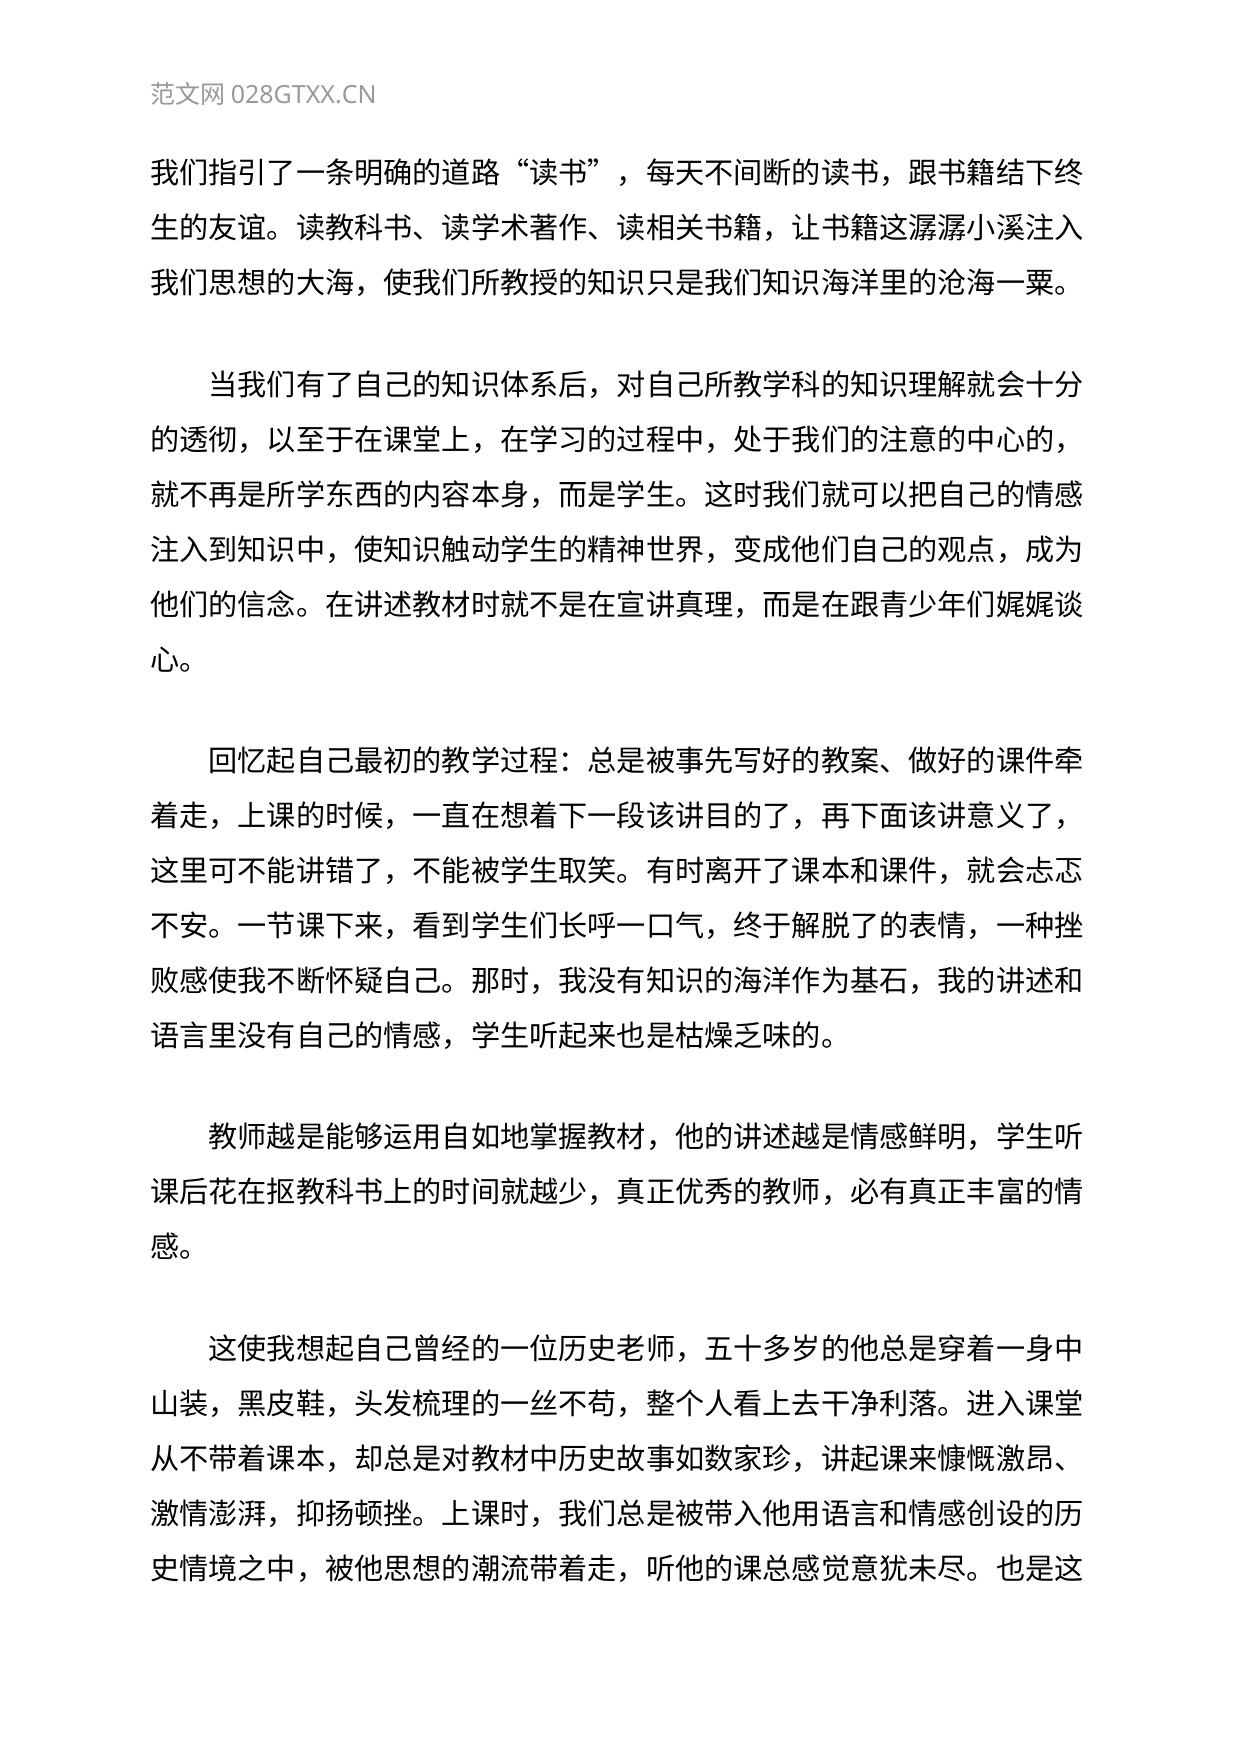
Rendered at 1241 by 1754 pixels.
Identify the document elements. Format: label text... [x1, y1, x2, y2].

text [150, 150, 1090, 302]
text 当我们有了自己的知识体系后，对自己所教学科的知识理解就会十分的透彻，以至于在课堂上，在学习的过程中，处于我们的注意的中心的，就不再是所学东西的内容本身，而是学生。这时我们就可以把自己的情感注入到知识中，使知识触动学生的精神世界，变成他们自己的观点，成为他们的信念。在讲述教材时就不是在宣讲真理，而是在跟青少年们娓娓谈心。 [150, 362, 1090, 678]
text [150, 1326, 1090, 1587]
text 教师越是能够运用自如地掌握教材，他的讲述越是情感鲜明，学生听课后花在抠教科书上的时间就越少，真正优秀的教师，必有真正丰富的情感。 [150, 1114, 1090, 1266]
text 回忆起自己最初的教学过程：总是被事先写好的教案、做好的课件牵着走，上课的时候，一直在想着下一段该讲目的了，再下面该讲意义了，这里可不能讲错了，不能被学生取笑。有时离开了课本和课件，就会忐忑不安。一节课下来，看到学生们长呼一口气，终于解脱了的表情，一种挫败感使我不断怀疑自己。那时，我没有知识的海洋作为基石，我的讲述和语言里没有自己的情感，学生听起来也是枯燥乏味的。 [150, 738, 1090, 1054]
